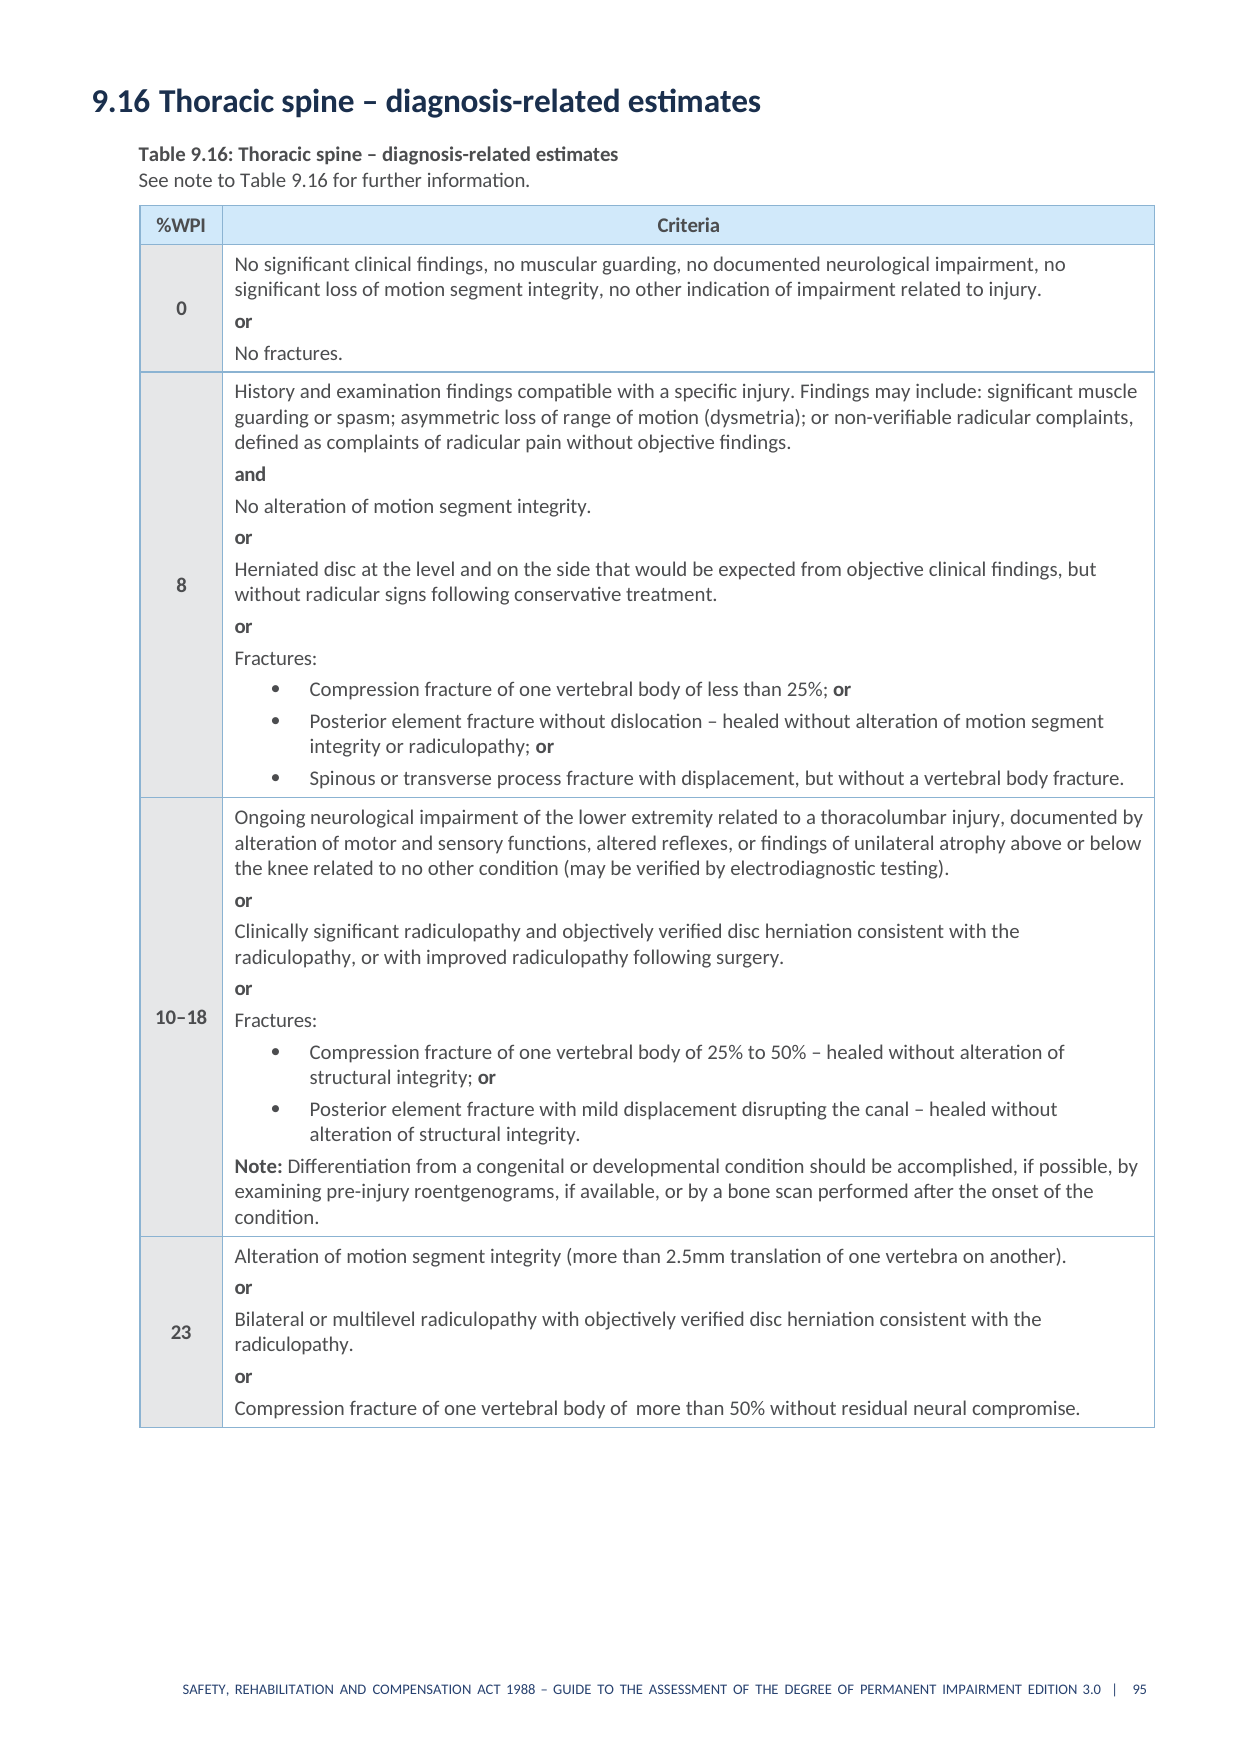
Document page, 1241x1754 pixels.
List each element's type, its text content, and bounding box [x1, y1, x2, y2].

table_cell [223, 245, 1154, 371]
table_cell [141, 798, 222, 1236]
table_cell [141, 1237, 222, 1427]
text See note to Table 9.16 for further information. [138, 167, 1151, 192]
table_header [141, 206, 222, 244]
text Table 9.16: Thoracic spine – diagnosis-related estimates [138, 138, 1151, 167]
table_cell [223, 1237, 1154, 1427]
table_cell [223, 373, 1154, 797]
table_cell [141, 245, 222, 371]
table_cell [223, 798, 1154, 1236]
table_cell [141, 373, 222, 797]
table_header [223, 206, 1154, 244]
subtitle Thoracic spine – diagnosis-related estimates [91, 80, 1151, 120]
